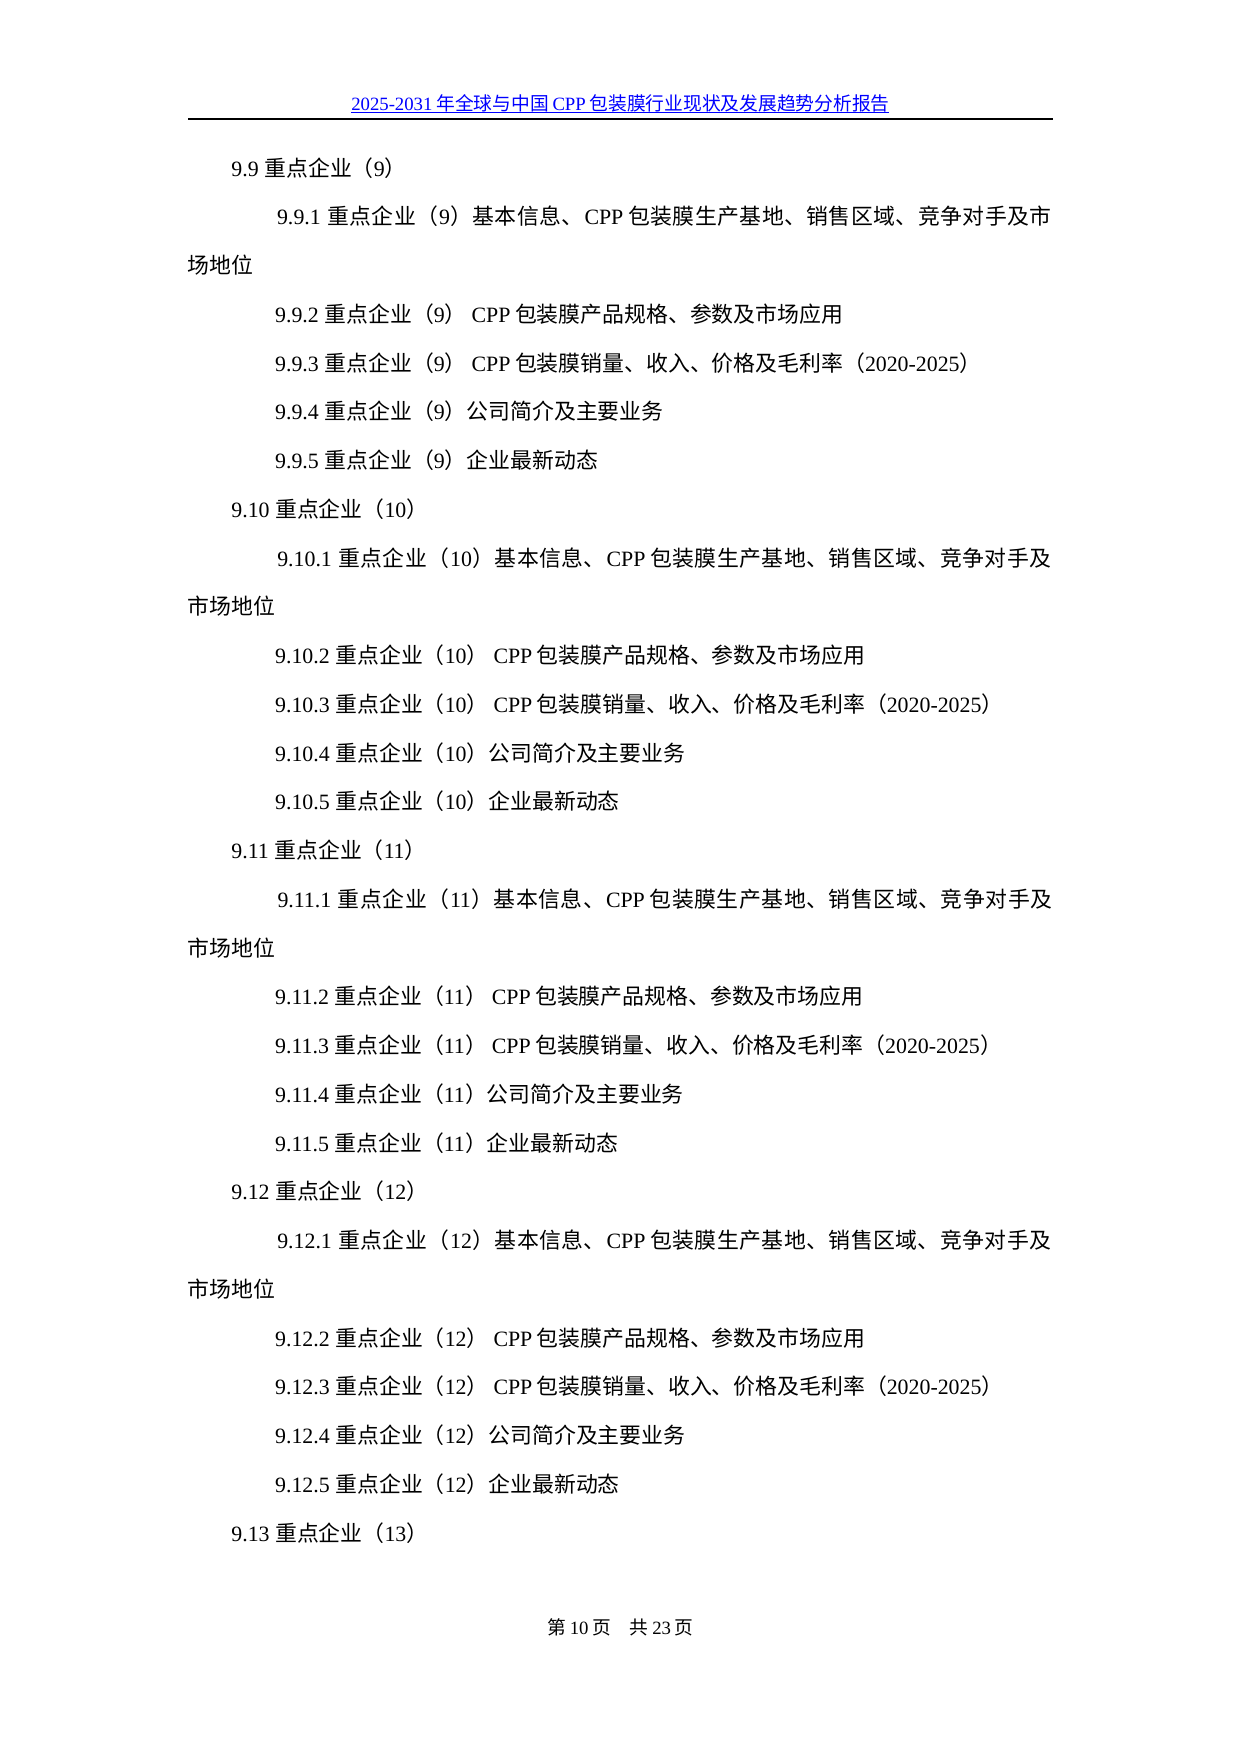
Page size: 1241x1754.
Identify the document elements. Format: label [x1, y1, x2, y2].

text [187, 150, 1053, 1548]
